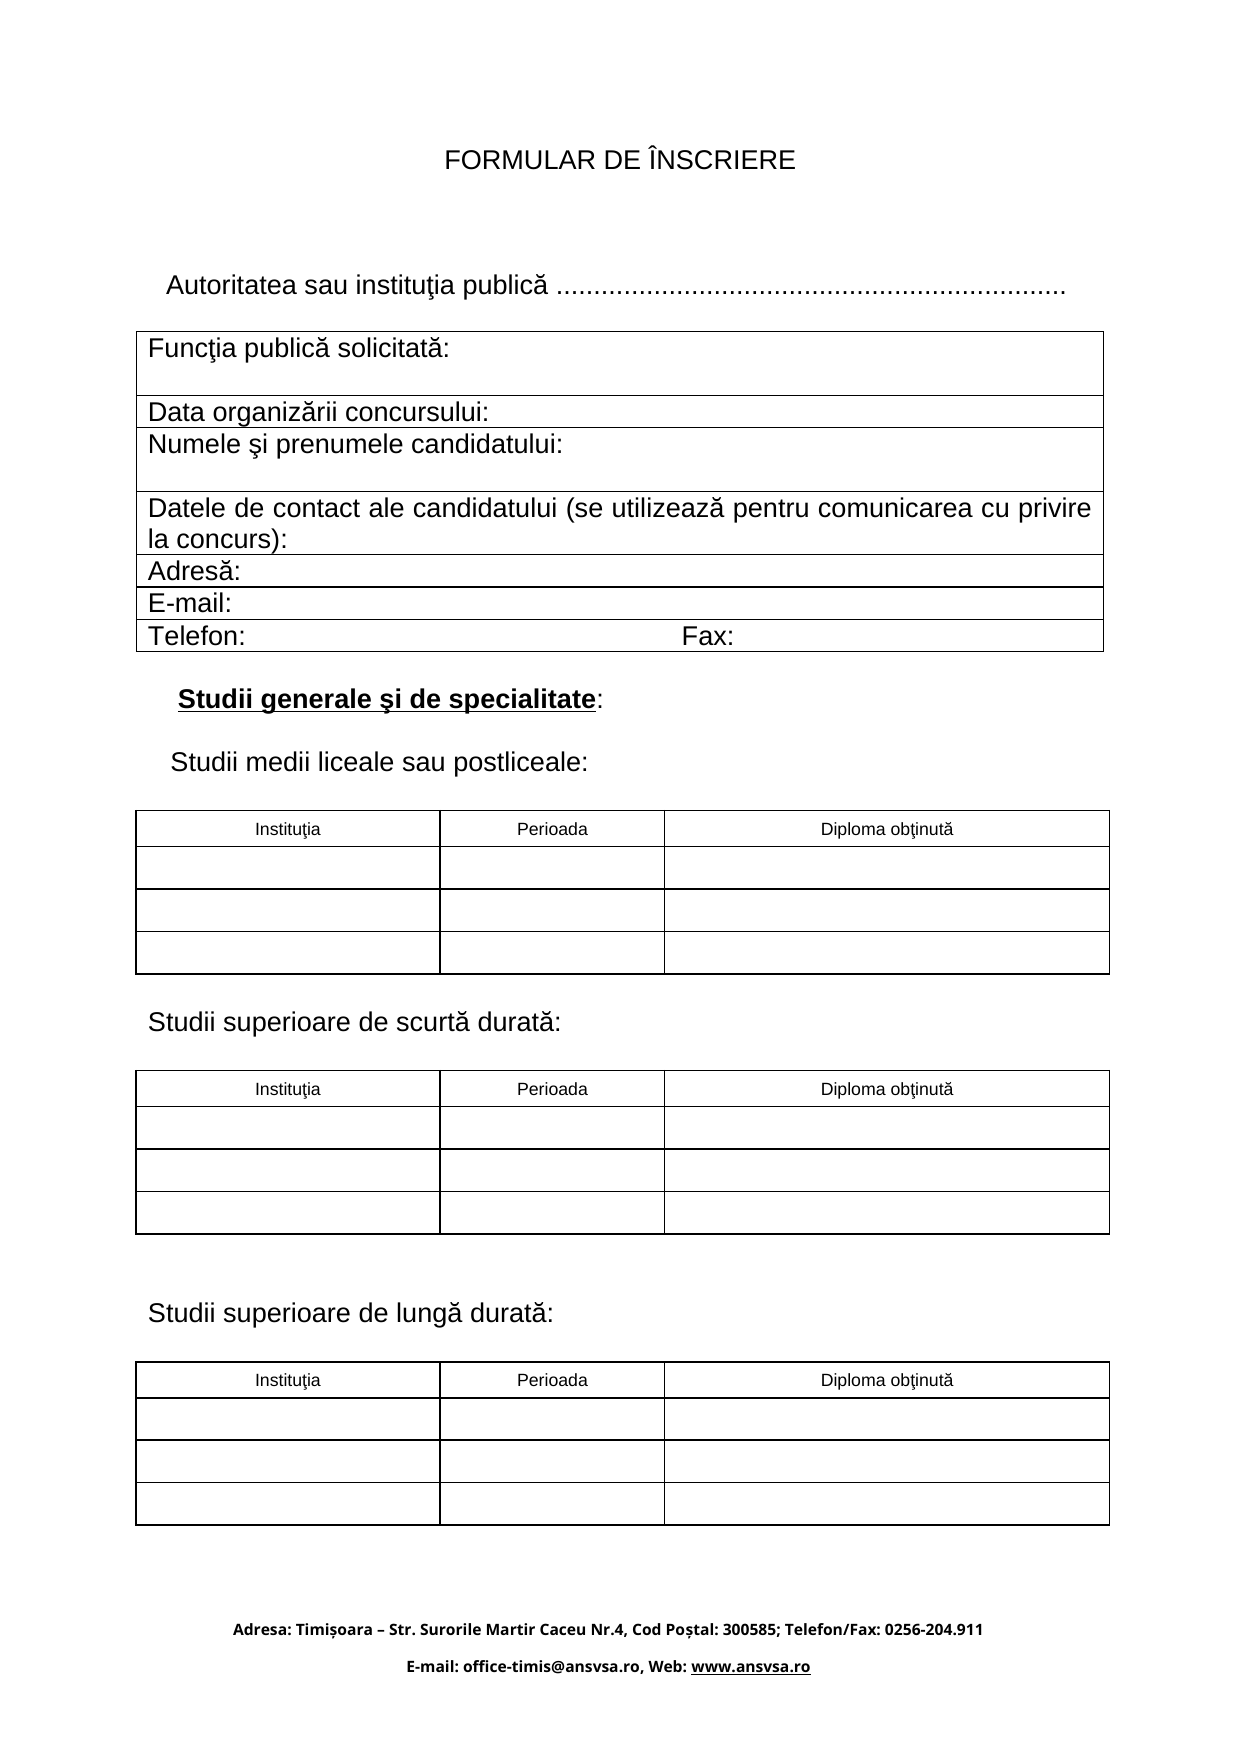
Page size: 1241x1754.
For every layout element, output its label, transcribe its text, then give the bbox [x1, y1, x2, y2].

table_cell [137, 890, 439, 931]
table_cell [441, 1483, 664, 1524]
text FORMULAR DE ÎNSCRIERE [148, 144, 1092, 176]
text Studii generale şi de specialitate: [148, 683, 1092, 714]
table_cell [665, 1399, 1109, 1439]
table_cell [441, 1107, 664, 1148]
table_cell Instituţia [137, 1071, 439, 1106]
table_cell [137, 932, 439, 973]
table_cell [131, 846, 135, 888]
table_cell [441, 1150, 664, 1191]
table_cell [441, 932, 664, 973]
table_cell [131, 1148, 135, 1191]
table_cell [137, 1192, 439, 1233]
table_cell [131, 810, 135, 846]
table_cell [131, 888, 135, 931]
table_cell [131, 1482, 135, 1524]
table_cell [131, 1361, 135, 1397]
table_cell [137, 847, 439, 888]
table_cell [665, 890, 1109, 931]
table_cell [441, 1192, 664, 1233]
table_cell [131, 1439, 135, 1482]
table_cell Data organizării concursului: [137, 396, 1103, 427]
table_cell [665, 1192, 1109, 1233]
table_cell Perioada [441, 811, 664, 846]
table_cell Perioada [441, 1071, 664, 1106]
table_cell [665, 847, 1109, 888]
table_cell [137, 1399, 439, 1439]
table_cell Datele de contact ale candidatului (se utilizează pentru comunicarea cu privire la concurs): [137, 492, 1103, 554]
table_cell [665, 1483, 1109, 1524]
text Autoritatea sau instituţia publică .................................................................... [148, 269, 1092, 300]
table_cell [665, 1441, 1109, 1482]
text Studii superioare de lungă durată: [148, 1297, 1092, 1359]
table_cell [131, 1191, 135, 1233]
table_cell [137, 1107, 439, 1148]
table_cell E-mail: [137, 588, 1103, 619]
table_cell [441, 890, 664, 931]
table_cell [137, 1483, 439, 1524]
table_cell [441, 847, 664, 888]
table_cell [665, 932, 1109, 973]
table_cell Diploma obţinută [665, 811, 1109, 846]
table_cell [137, 1441, 439, 1482]
table_cell [131, 931, 135, 973]
table_cell Telefon: Fax: [137, 620, 1103, 651]
text Studii superioare de scurtă durată: [148, 1006, 1092, 1037]
table_cell Numele şi prenumele candidatului: [137, 428, 1103, 491]
table_cell [131, 1070, 135, 1106]
table_cell Diploma obţinută [665, 1071, 1109, 1106]
table_cell [137, 1150, 439, 1191]
table_cell Diploma obţinută [665, 1363, 1109, 1397]
table_cell [441, 1399, 664, 1439]
table_cell [665, 1107, 1109, 1148]
table_cell [131, 1106, 135, 1148]
table_cell Adresă: [137, 555, 1103, 586]
table_cell Instituţia [137, 811, 439, 846]
table_cell Instituţia [137, 1363, 439, 1397]
table_header Funcţia publică solicitată: [137, 332, 1103, 395]
table_cell [441, 1441, 664, 1482]
text Studii medii liceale sau postliceale: [148, 746, 1092, 777]
table_cell [131, 1397, 135, 1439]
table_cell Perioada [441, 1363, 664, 1397]
table_cell [665, 1150, 1109, 1191]
